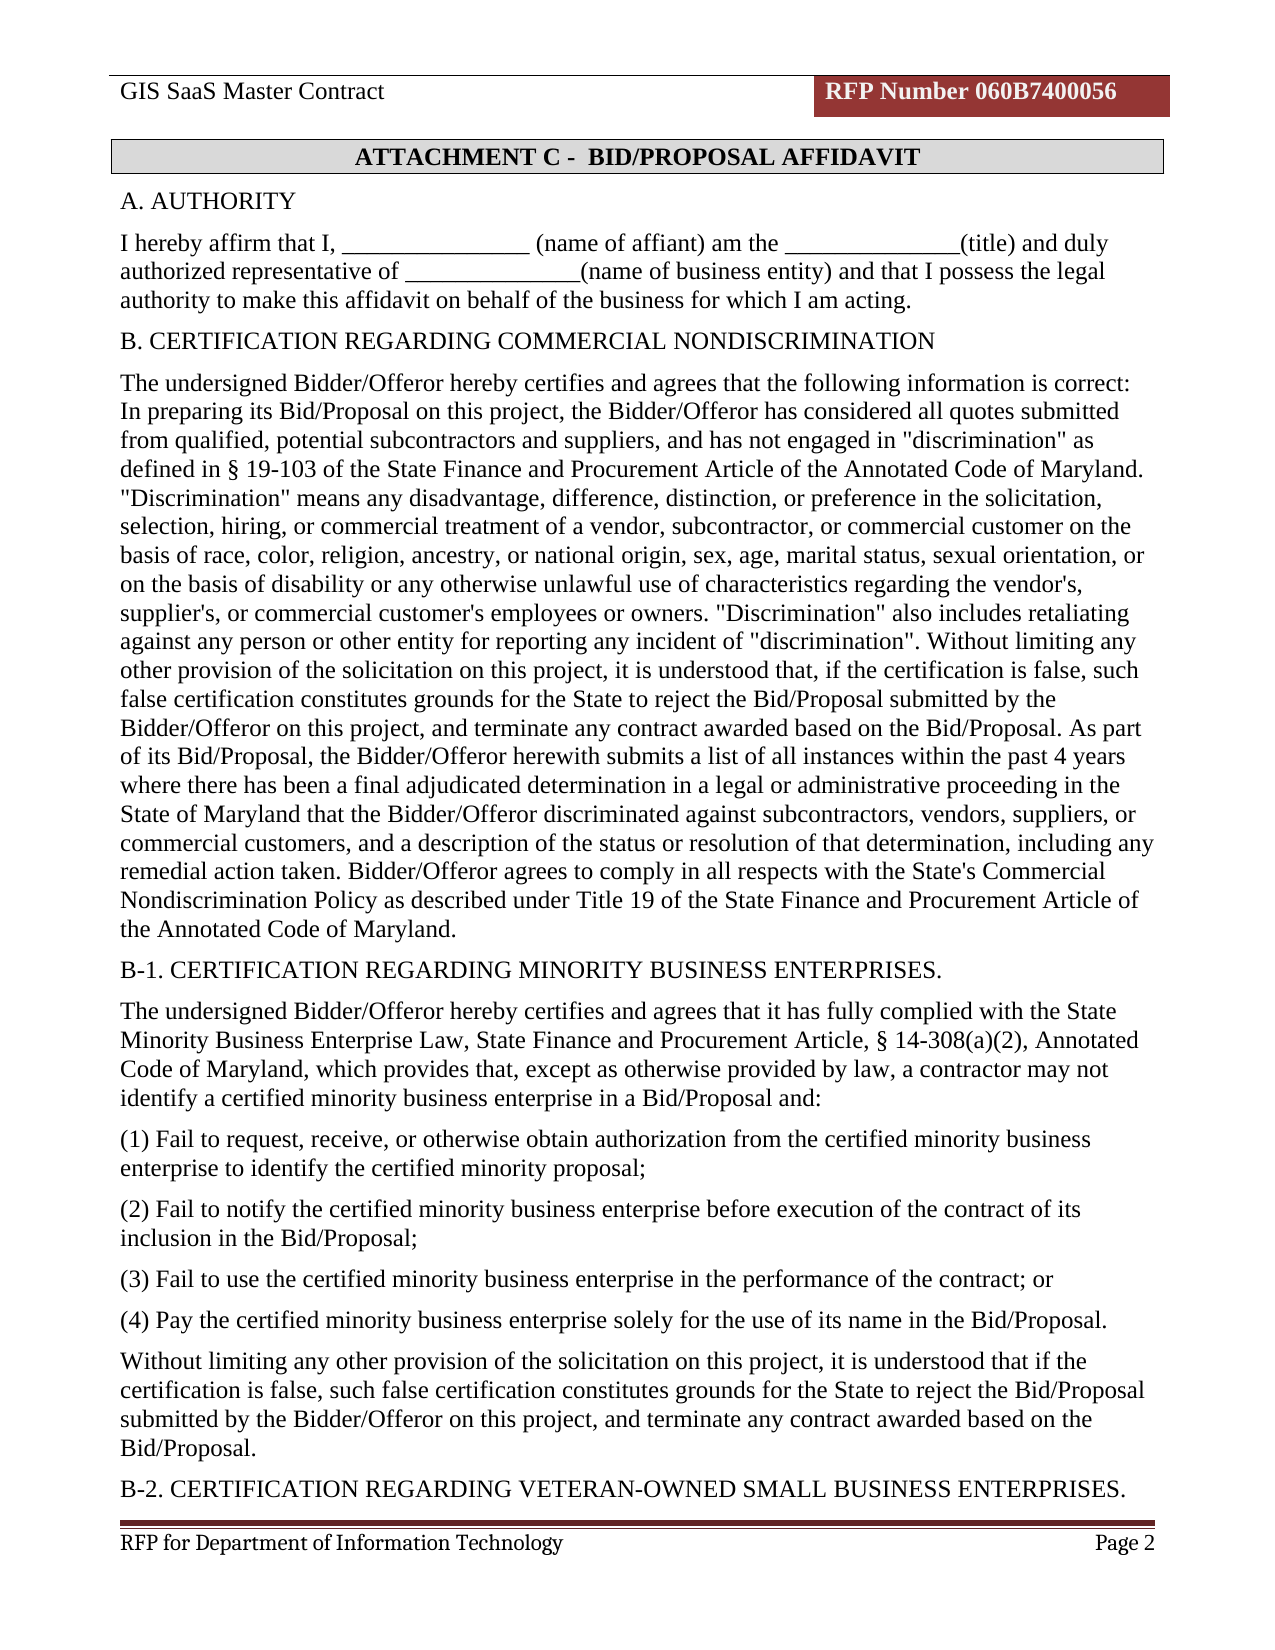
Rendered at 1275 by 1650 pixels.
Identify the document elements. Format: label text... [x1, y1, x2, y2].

text B. CERTIFICATION REGARDING COMMERCIAL NONDISCRIMINATION [120, 326, 1155, 355]
text A. AUTHORITY [120, 186, 1155, 215]
text B-1. CERTIFICATION REGARDING MINORITY BUSINESS ENTERPRISES. [120, 955, 1155, 984]
text (2) Fail to notify the certified minority business enterprise before execution of the contract of its inclusion in the Bid/Proposal; [120, 1194, 1155, 1251]
text I hereby affirm that I, _______________ (name of affiant) am the ______________(title) and duly authorized representative of ______________(name of business entity) and that I possess the legal authority to make this affidavit on behalf of the business for which I am acting. [120, 228, 1155, 314]
text (1) Fail to request, receive, or otherwise obtain authorization from the certified minority business enterprise to identify the certified minority proposal; [120, 1124, 1155, 1181]
text (4) Pay the certified minority business enterprise solely for the use of its name in the Bid/Proposal. [120, 1305, 1155, 1334]
text Without limiting any other provision of the solicitation on this project, it is understood that if the certification is false, such false certification constitutes grounds for the State to reject the Bid/Proposal submitted by the Bidder/Offeror on this project, and terminate any contract awarded based on the Bid/Proposal. [120, 1346, 1155, 1461]
text The undersigned Bidder/Offeror hereby certifies and agrees that the following information is correct: In preparing its Bid/Proposal on this project, the Bidder/Offeror has considered all quotes submitted from qualified, potential subcontractors and suppliers, and has not engaged in "discrimination" as defined in § 19-103 of the State Finance and Procurement Article of the Annotated Code of Maryland. "Discrimination" means any disadvantage, difference, distinction, or preference in the solicitation, selection, hiring, or commercial treatment of a vendor, subcontractor, or commercial customer on the basis of race, color, religion, ancestry, or national origin, sex, age, marital status, sexual orientation, or on the basis of disability or any otherwise unlawful use of characteristics regarding the vendor's, supplier's, or commercial customer's employees or owners. "Discrimination" also includes retaliating against any person or other entity for reporting any incident of "discrimination". Without limiting any other provision of the solicitation on this project, it is understood that, if the certification is false, such false certification constitutes grounds for the State to reject the Bid/Proposal submitted by the Bidder/Offeror on this project, and terminate any contract awarded based on the Bid/Proposal. As part of its Bid/Proposal, the Bidder/Offeror herewith submits a list of all instances within the past 4 years where there has been a final adjudicated determination in a legal or administrative proceeding in the State of Maryland that the Bidder/Offeror discriminated against subcontractors, vendors, suppliers, or commercial customers, and a description of the status or resolution of that determination, including any remedial action taken. Bidder/Offeror agrees to comply in all respects with the State's Commercial Nondiscrimination Policy as described under Title 19 of the State Finance and Procurement Article of the Annotated Code of Maryland. [120, 368, 1155, 943]
text B-2. CERTIFICATION REGARDING VETERAN-OWNED SMALL BUSINESS ENTERPRISES. [120, 1474, 1155, 1503]
text (3) Fail to use the certified minority business enterprise in the performance of the contract; or [120, 1264, 1155, 1293]
text The undersigned Bidder/Offeror hereby certifies and agrees that it has fully complied with the State Minority Business Enterprise Law, State Finance and Procurement Article, § 14-308(a)(2), Annotated Code of Maryland, which provides that, except as otherwise provided by law, a contractor may not identify a certified minority business enterprise in a Bid/Proposal and: [120, 996, 1155, 1111]
subtitle BID/PROPOSAL AFFIDAVIT [112, 140, 1163, 173]
